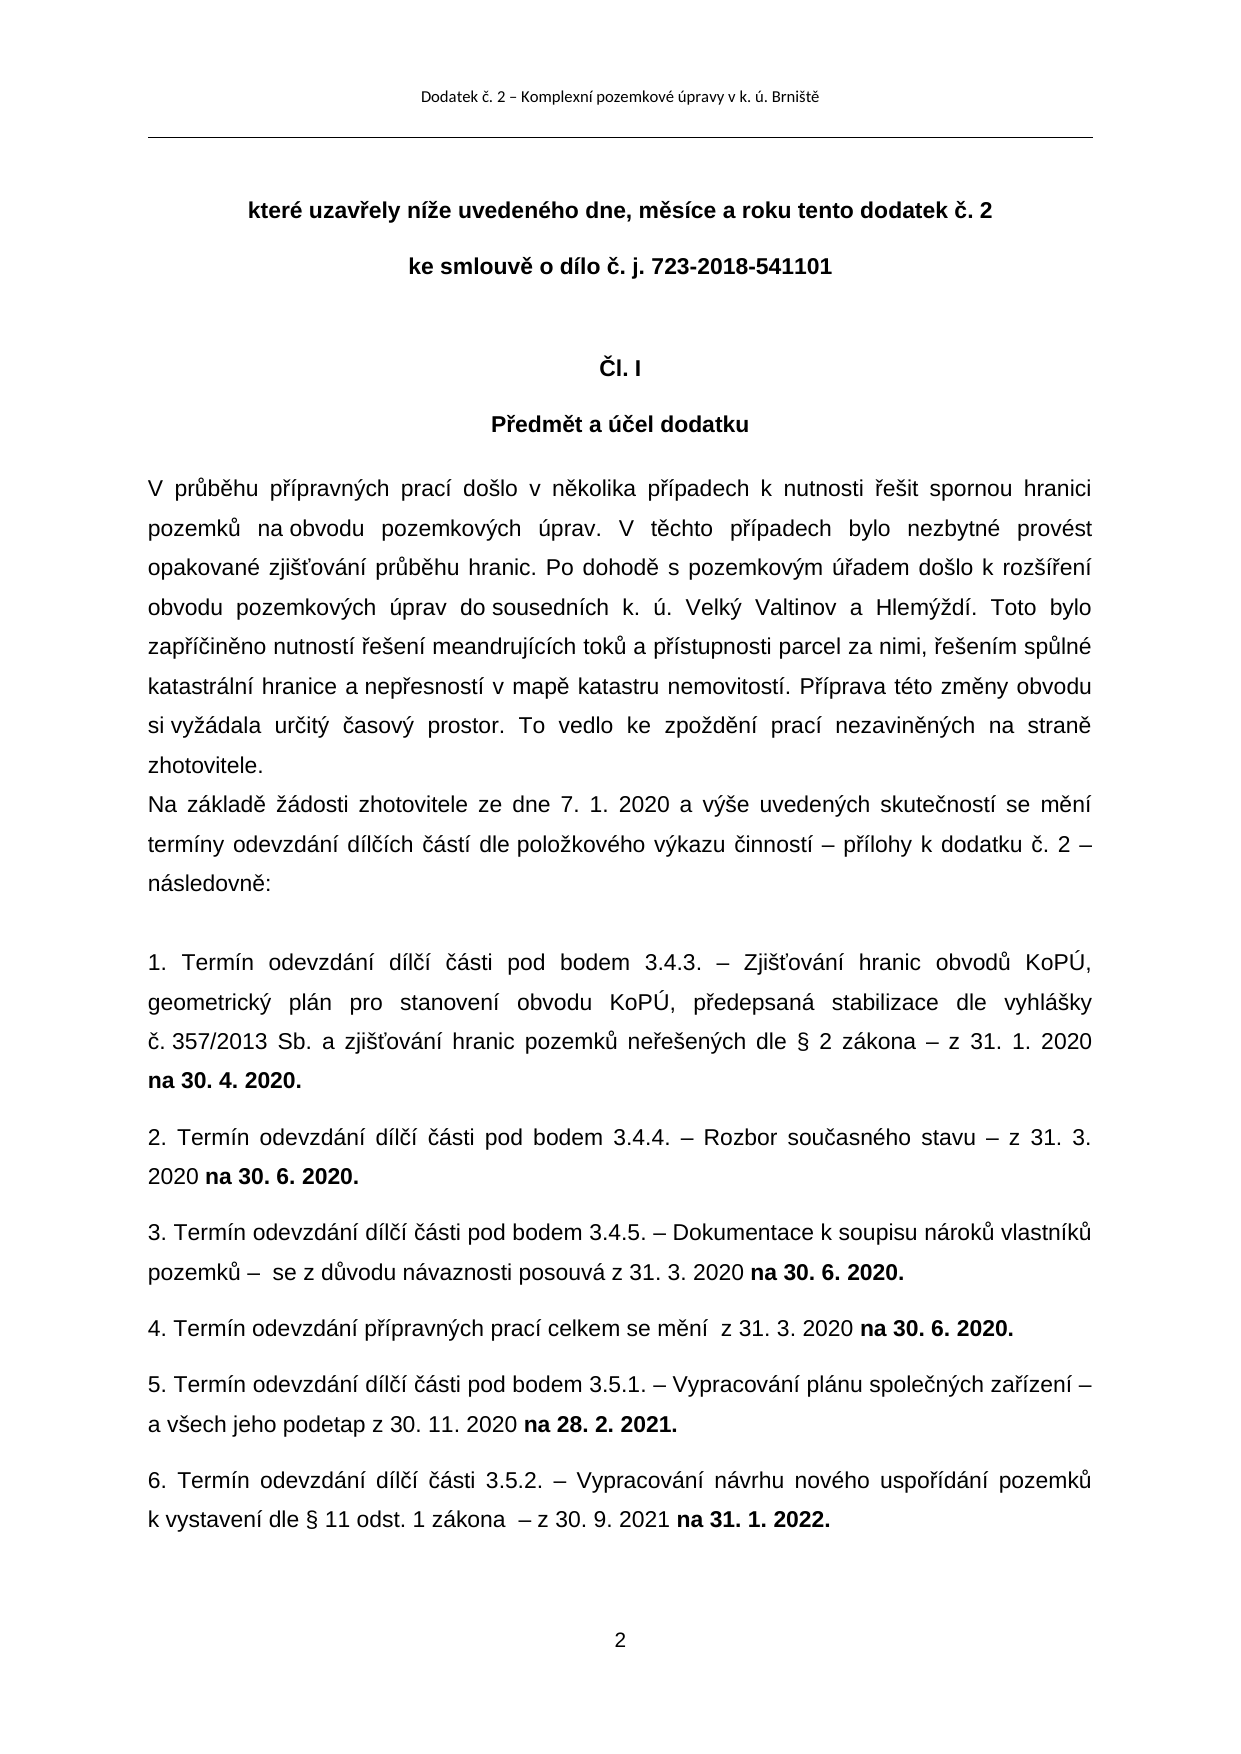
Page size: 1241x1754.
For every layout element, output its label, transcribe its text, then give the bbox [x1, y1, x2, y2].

text Předmět a účel dodatku [148, 411, 1093, 437]
text Čl. I [148, 355, 1093, 381]
text 1. Termín odevzdání dílčí části pod bodem 3.4.3. – Zjišťování hranic obvodů KoPÚ, geometrický plán pro stanovení obvodu KoPÚ, předepsaná stabilizace dle vyhlášky č. 357/2013 Sb. a zjišťování hranic pozemků neřešených dle § 2 zákona – z 31. 1. 2020 na 30. 4. 2020. [148, 949, 1093, 1094]
text 3. Termín odevzdání dílčí části pod bodem 3.4.5. – Dokumentace k soupisu nároků vlastníků pozemků – se z důvodu návaznosti posouvá z 31. 3. 2020 na 30. 6. 2020. [148, 1219, 1093, 1285]
text V průběhu přípravných prací došlo v několika případech k nutnosti řešit spornou hranici pozemků na obvodu pozemkových úprav. V těchto případech bylo nezbytné provést opakované zjišťování průběhu hranic. Po dohodě s pozemkovým úřadem došlo k rozšíření obvodu pozemkových úprav do sousedních k. ú. Velký Valtinov a Hlemýždí. Toto bylo zapříčiněno nutností řešení meandrujících toků a přístupnosti parcel za nimi, řešením spůlné katastrální hranice a nepřesností v mapě katastru nemovitostí. Příprava této změny obvodu si vyžádala určitý časový prostor. To vedlo ke zpoždění prací nezaviněných na straně zhotovitele. [148, 475, 1093, 778]
text ke smlouvě o dílo č. j. 723-2018-541101 [148, 253, 1093, 279]
text Na základě žádosti zhotovitele ze dne 7. 1. 2020 a výše uvedených skutečností se mění termíny odevzdání dílčích částí dle položkového výkazu činností – přílohy k dodatku č. 2 – následovně: [148, 791, 1093, 896]
text 2. Termín odevzdání dílčí části pod bodem 3.4.4. – Rozbor současného stavu – z 31. 3. 2020 na 30. 6. 2020. [148, 1124, 1093, 1189]
text které uzavřely níže uvedeného dne, měsíce a roku tento dodatek č. 2 [148, 197, 1093, 224]
text 5. Termín odevzdání dílčí části pod bodem 3.5.1. – Vypracování plánu společných zařízení – a všech jeho podetap z 30. 11. 2020 na 28. 2. 2021. [148, 1371, 1093, 1437]
text 4. Termín odevzdání přípravných prací celkem se mění z 31. 3. 2020 na 30. 6. 2020. [148, 1315, 1093, 1341]
text 6. Termín odevzdání dílčí části 3.5.2. – Vypracování návrhu nového uspořídání pozemků k vystavení dle § 11 odst. 1 zákona – z 30. 9. 2021 na 31. 1. 2022. [148, 1467, 1093, 1532]
